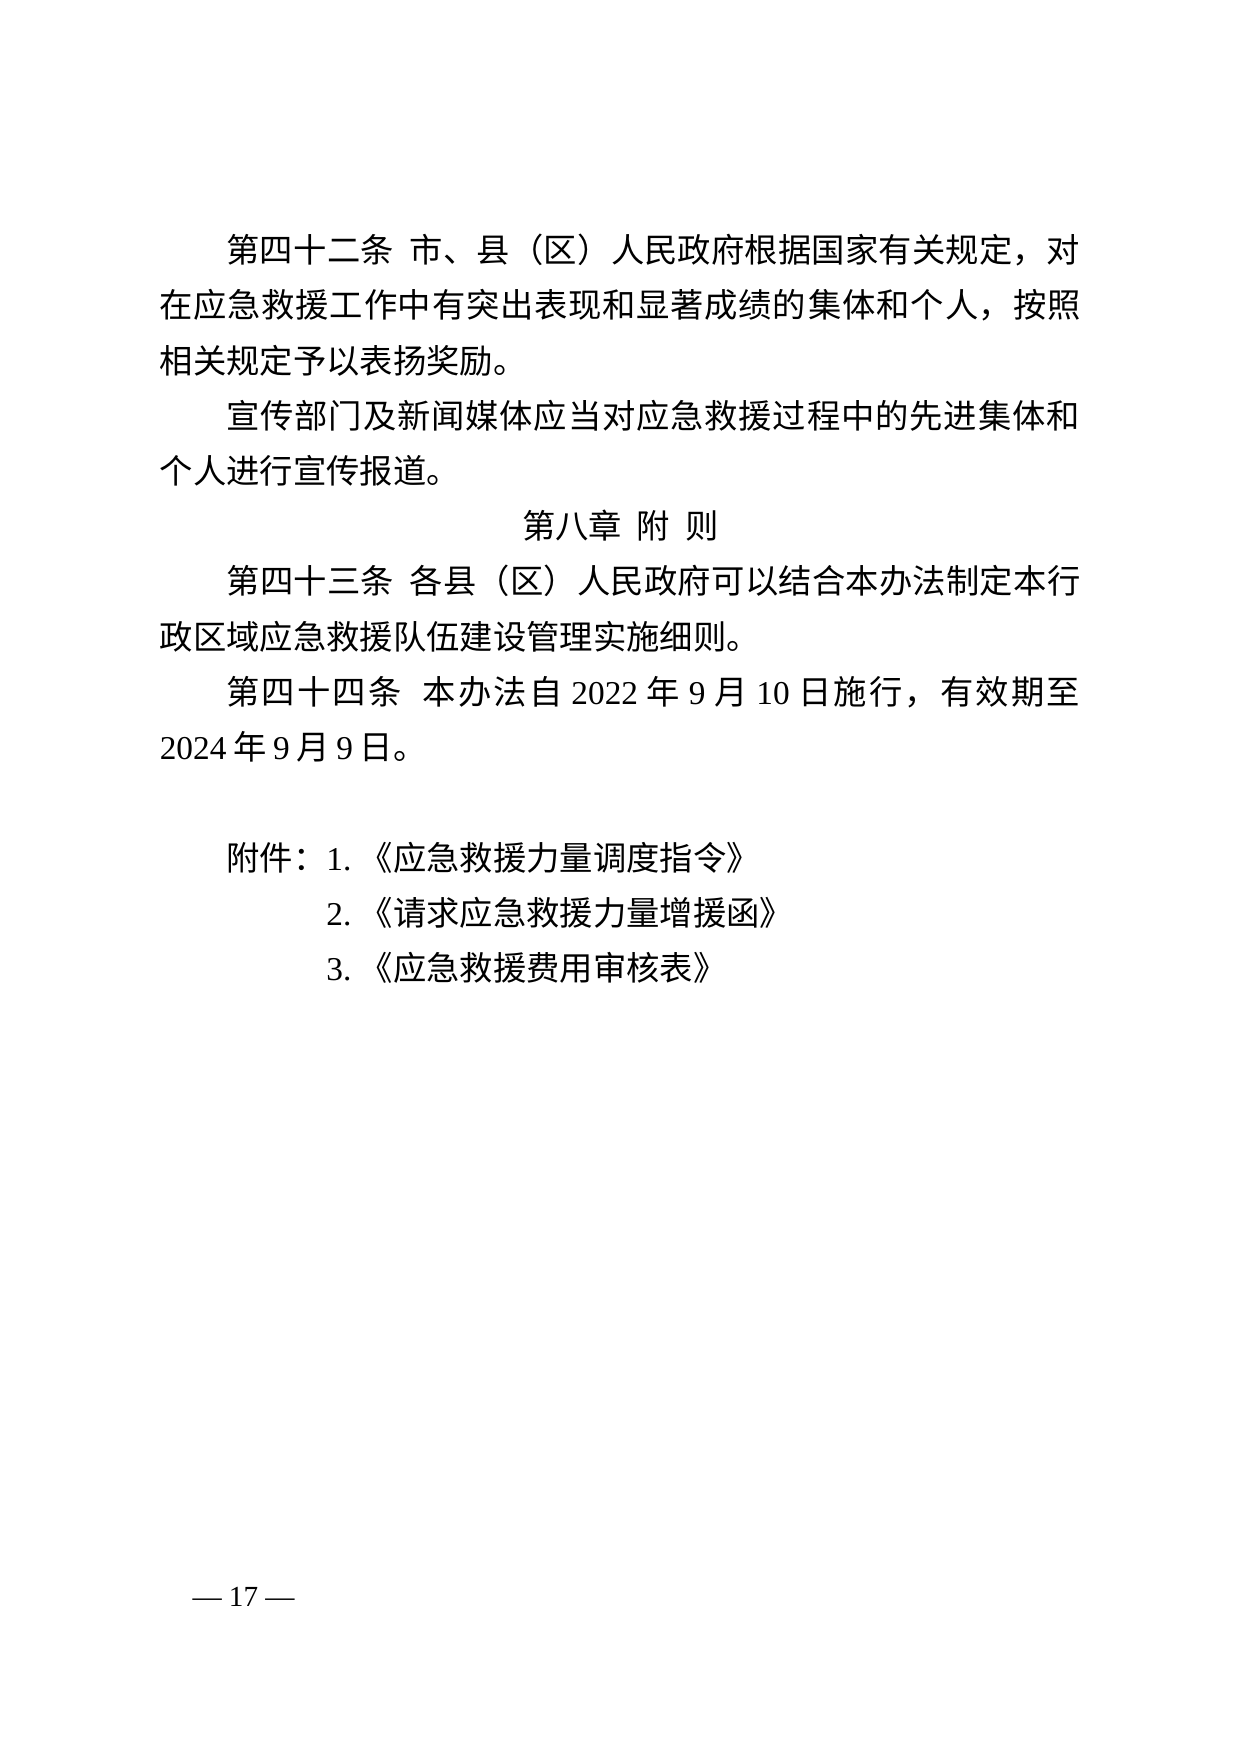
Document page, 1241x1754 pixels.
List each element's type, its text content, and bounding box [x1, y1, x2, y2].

list 《请求应急救援力量增援函》 [159, 881, 1081, 936]
text 第四十四条 本办法自2022年9月10日施行，有效期至2024年9月9日。 [159, 660, 1081, 771]
list 第八章 附 则 [159, 494, 1081, 550]
text 第四十三条 各县（区）人民政府可以结合本办法制定本行政区域应急救援队伍建设管理实施细则。 [159, 550, 1081, 660]
text 附件：1. 《应急救援力量调度指令》 [159, 826, 1081, 881]
text 宣传部门及新闻媒体应当对应急救援过程中的先进集体和个人进行宣传报道。 [159, 384, 1081, 494]
text 第四十二条 市、县（区）人民政府根据国家有关规定，对在应急救援工作中有突出表现和显著成绩的集体和个人，按照相关规定予以表扬奖励。 [159, 218, 1081, 384]
list 《应急救援费用审核表》 [159, 936, 1081, 991]
